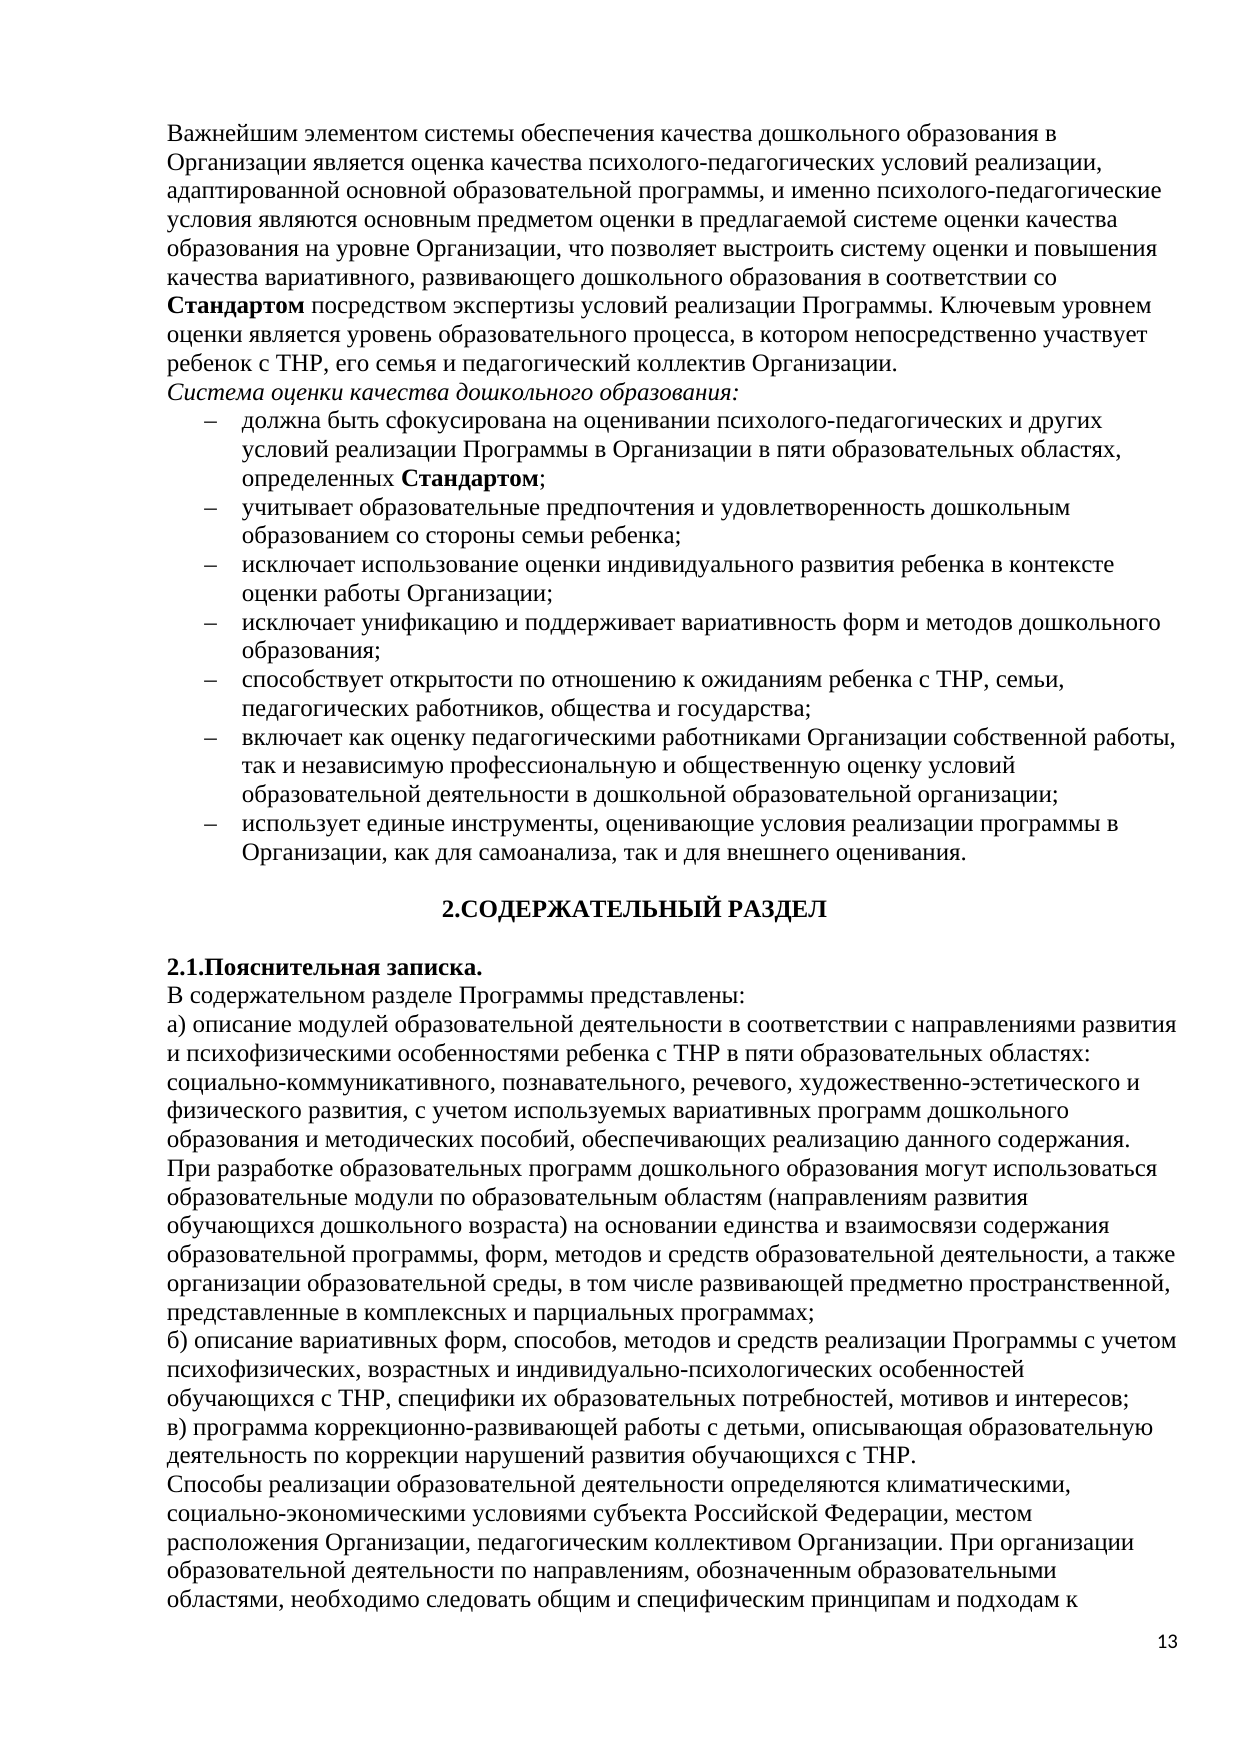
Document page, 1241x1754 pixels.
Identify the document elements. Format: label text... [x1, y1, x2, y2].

list использует единые инструменты, оценивающие условия реализации программы в Организации, как для самоанализа, так и для внешнего оценивания. [204, 808, 1178, 866]
text Система оценки качества дошкольного образования: [167, 377, 1178, 406]
text В содержательном разделе Программы представлены: [167, 981, 1178, 1009]
text в) программа коррекционно-развивающей работы с детьми, описывающая образовательную деятельность по коррекции нарушений развития обучающихся с ТНР. [167, 1412, 1178, 1469]
list способствует открытости по отношению к ожиданиям ребенка с ТНР, семьи, педагогических работников, общества и государства; [204, 664, 1178, 722]
list учитывает образовательные предпочтения и удовлетворенность дошкольным образованием со стороны семьи ребенка; [204, 492, 1178, 549]
list должна быть сфокусирована на оценивании психолого-педагогических и других условий реализации Программы в Организации в пяти образовательных областях, определенных Стандартом; [204, 406, 1178, 492]
list 2.СОДЕРЖАТЕЛЬНЫЙ РАЗДЕЛ [242, 894, 1178, 923]
list исключает унификацию и поддерживает вариативность форм и методов дошкольного образования; [204, 607, 1178, 664]
list включает как оценку педагогическими работниками Организации собственной работы, так и независимую профессиональную и общественную оценку условий образовательной деятельности в дошкольной образовательной организации; [204, 722, 1178, 808]
text б) описание вариативных форм, способов, методов и средств реализации Программы с учетом психофизических, возрастных и индивидуально-психологических особенностей обучающихся с ТНР, специфики их образовательных потребностей, мотивов и интересов; [167, 1326, 1178, 1412]
text а) описание модулей образовательной деятельности в соответствии с направлениями развития и психофизическими особенностями ребенка с ТНР в пяти образовательных областях: социально-коммуникативного, познавательного, речевого, художественно-эстетического и физического развития, с учетом используемых вариативных программ дошкольного образования и методических пособий, обеспечивающих реализацию данного содержания. [167, 1009, 1178, 1153]
text Важнейшим элементом системы обеспечения качества дошкольного образования в Организации является оценка качества психолого-педагогических условий реализации, адаптированной основной образовательной программы, и именно психолого-педагогические условия являются основным предметом оценки в предлагаемой системе оценки качества образования на уровне Организации, что позволяет выстроить систему оценки и повышения качества вариативного, развивающего дошкольного образования в соответствии со Стандартом посредством экспертизы условий реализации Программы. Ключевым уровнем оценки является уровень образовательного процесса, в котором непосредственно участвует ребенок с ТНР, его семья и педагогический коллектив Организации. [167, 118, 1178, 377]
text 2.1.Пояснительная записка. [167, 952, 1178, 981]
text При разработке образовательных программ дошкольного образования могут использоваться образовательные модули по образовательным областям (направлениям развития обучающихся дошкольного возраста) на основании единства и взаимосвязи содержания образовательной программы, форм, методов и средств образовательной деятельности, а также организации образовательной среды, в том числе развивающей предметно пространственной, представленные в комплексных и парциальных программах; [167, 1153, 1178, 1326]
list исключает использование оценки индивидуального развития ребенка в контексте оценки работы Организации; [204, 549, 1178, 607]
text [167, 1469, 1178, 1613]
